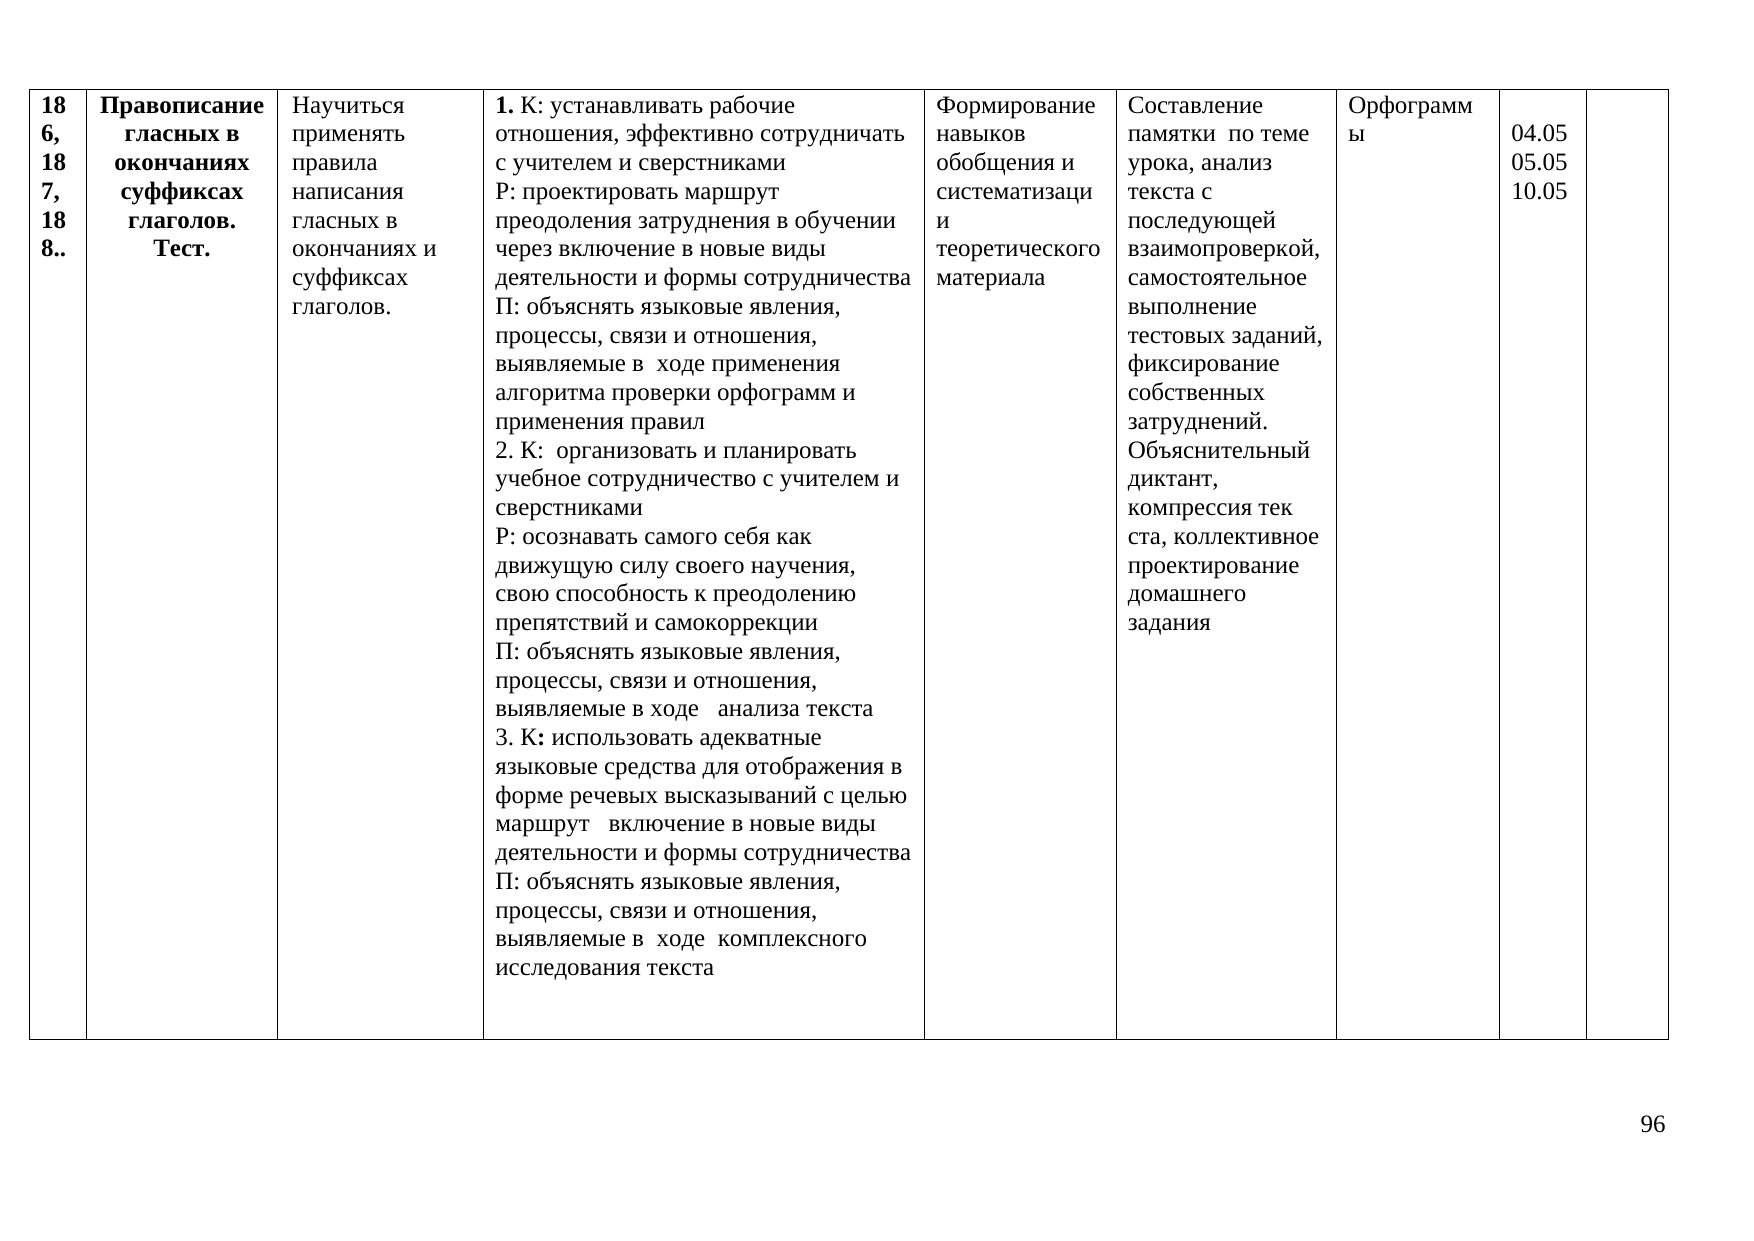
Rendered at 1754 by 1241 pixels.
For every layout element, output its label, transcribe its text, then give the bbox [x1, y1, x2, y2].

table_cell 186, 187, 188.. [30, 90, 86, 1038]
table_cell 1. К: устанавливать рабочие отношения, эффективно сотрудничать с учителем и сверстниками Р: проектировать маршрут преодоления затруднения в обучении через включение в новые виды деятельности и формы сотрудничества П: объяснять языковые явления, процессы, связи и отношения, выявляемые в ходе применения алгоритма проверки орфограмм и применения правил 2. К: организовать и планировать учебное сотрудничество с учителем и сверстниками Р: осознавать самого себя как движущую силу своего научения, свою способность к преодолению препятствий и самокоррекции П: объяснять языковые явления, процессы, связи и отношения, выявляемые в ходе анализа текста 3. К: использовать адекватные языковые средства для отображения в форме речевых высказываний с целью маршрут включение в новые виды деятельности и формы сотрудничества П: объяснять языковые явления, процессы, связи и отношения, выявляемые в ходе комплексного исследования текста [484, 90, 924, 1038]
table_cell Составление памятки по теме урока, анализ текста с последующей взаимопроверкой, самостоятельное выполнение тестовых заданий, фиксирование собственных затруднений. Объяснительный диктант, компрессия тек ста, коллективное проектирование домашнего задания [1117, 90, 1336, 1038]
table_cell 04.05 05.05 10.05 [1500, 90, 1586, 1038]
table_cell Орфограммы [1337, 90, 1499, 1038]
table_cell [1587, 90, 1668, 1038]
table_cell Правописание гласных в окончаниях суффиксах глаголов. Тест. [87, 90, 277, 1038]
table_cell Формирование навыков обобщения и систематизации теоретического материала [925, 90, 1116, 1038]
table_cell Научиться применять правила написания гласных в окончаниях и суффиксах глаголов. [278, 90, 483, 1038]
